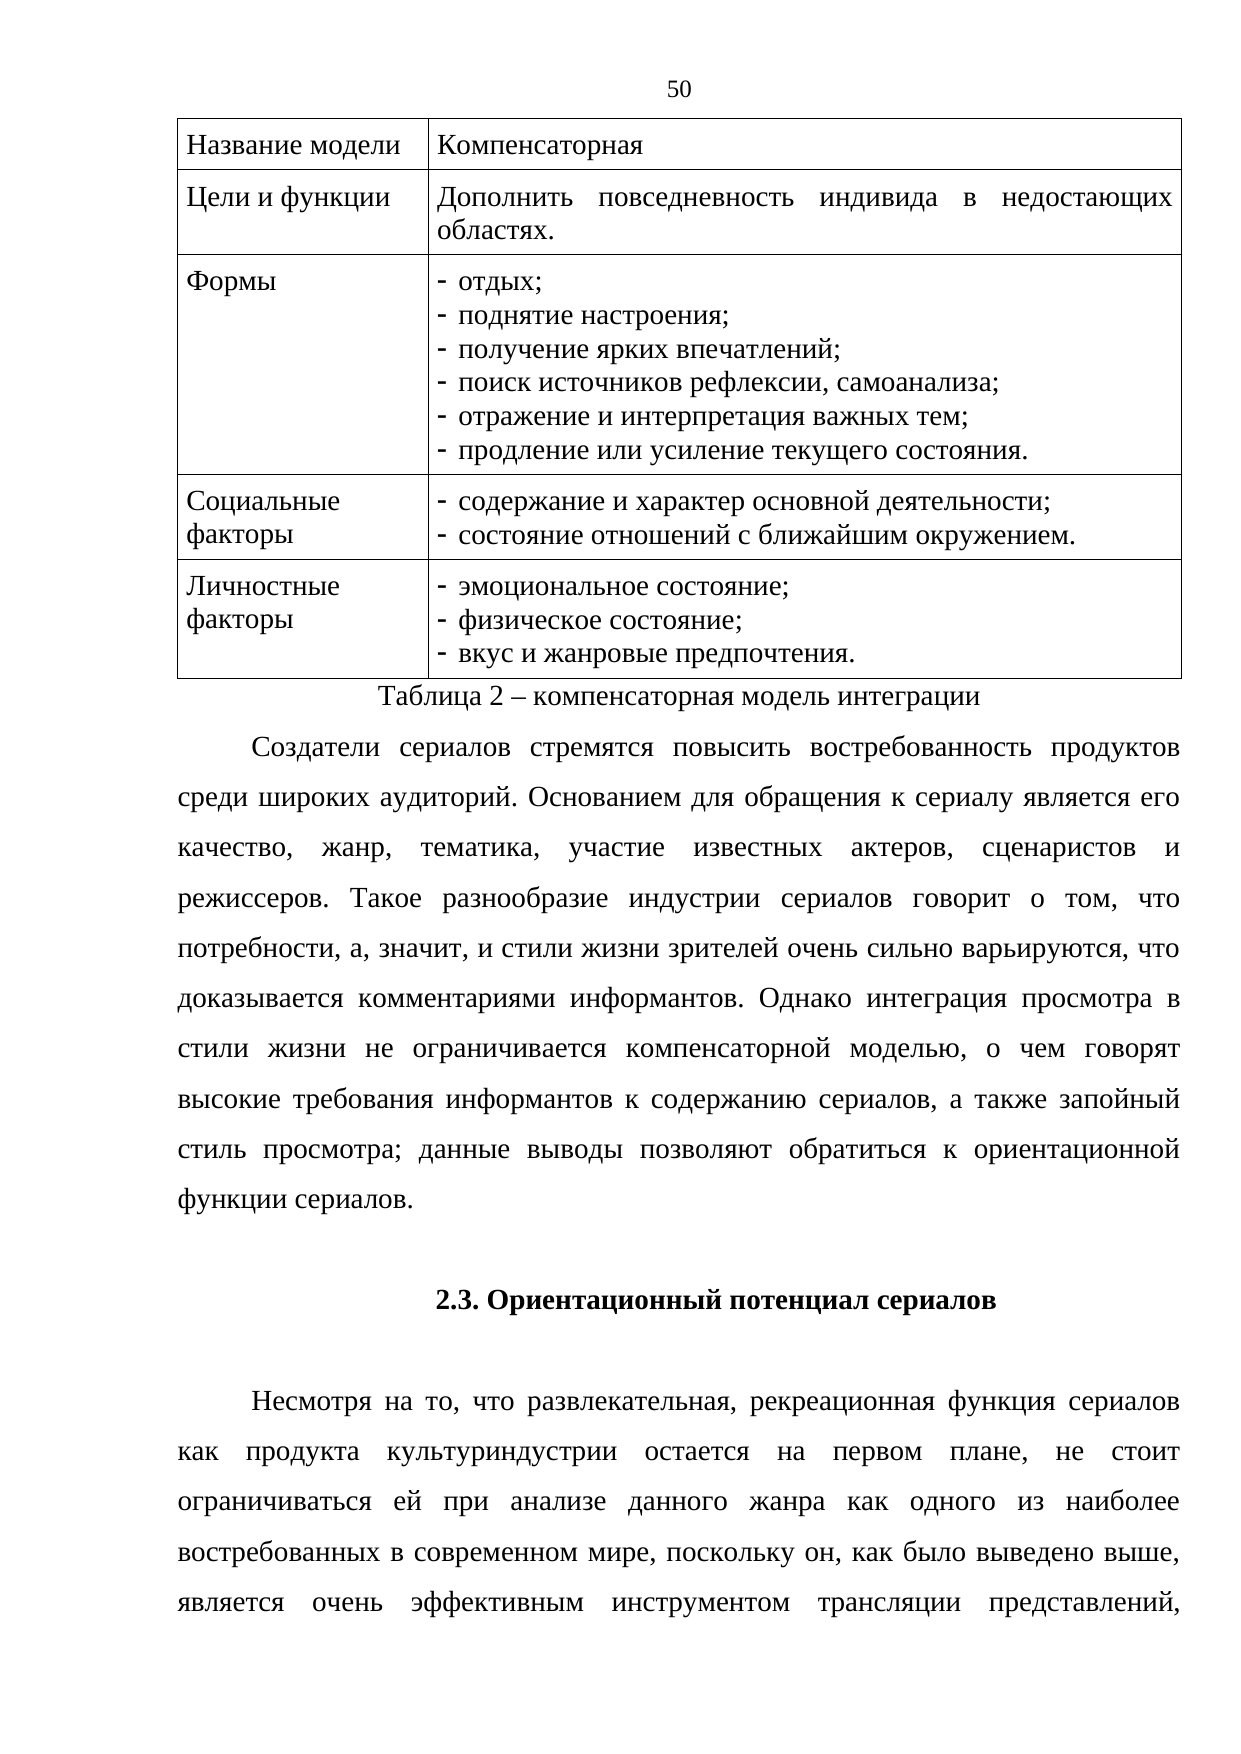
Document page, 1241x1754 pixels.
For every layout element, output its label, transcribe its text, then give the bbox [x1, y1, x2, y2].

table_header Название модели [178, 119, 428, 169]
text Таблица 2 – компенсаторная модель интеграции [177, 679, 1181, 712]
table_cell Социальные факторы [178, 475, 428, 559]
table_cell Цели и функции [178, 170, 428, 254]
text Создатели сериалов стремятся повысить востребованность продуктов среди широких аудиторий. Основанием для обращения к сериалу является его качество, жанр, тематика, участие известных актеров, сценаристов и режиссеров. Такое разнообразие индустрии сериалов говорит о том, что потребности, а, значит, и стили жизни зрителей очень сильно варьируются, что доказывается комментариями информантов. Однако интеграция просмотра в стили жизни не ограничивается компенсаторной моделью, о чем говорят высокие требования информантов к содержанию сериалов, а также запойный стиль просмотра; данные выводы позволяют обратиться к ориентационной функции сериалов. [177, 729, 1181, 1215]
table_cell Дополнить повседневность индивида в недостающих областях. [429, 170, 1181, 254]
table_cell Формы [178, 255, 428, 474]
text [177, 1383, 1181, 1618]
table_cell эмоциональное состояние; физическое состояние; вкус и жанровые предпочтения. [429, 560, 1181, 677]
table_cell Личностные факторы [178, 560, 428, 677]
table_header Компенсаторная [429, 119, 1181, 169]
table_cell содержание и характер основной деятельности; состояние отношений с ближайшим окружением. [429, 475, 1181, 559]
table_cell отдых; поднятие настроения; получение ярких впечатлений; поиск источников рефлексии, самоанализа; отражение и интерпретация важных тем; продление или усиление текущего состояния. [429, 255, 1181, 474]
subtitle 2.3. Ориентационный потенциал сериалов [177, 1282, 1181, 1316]
